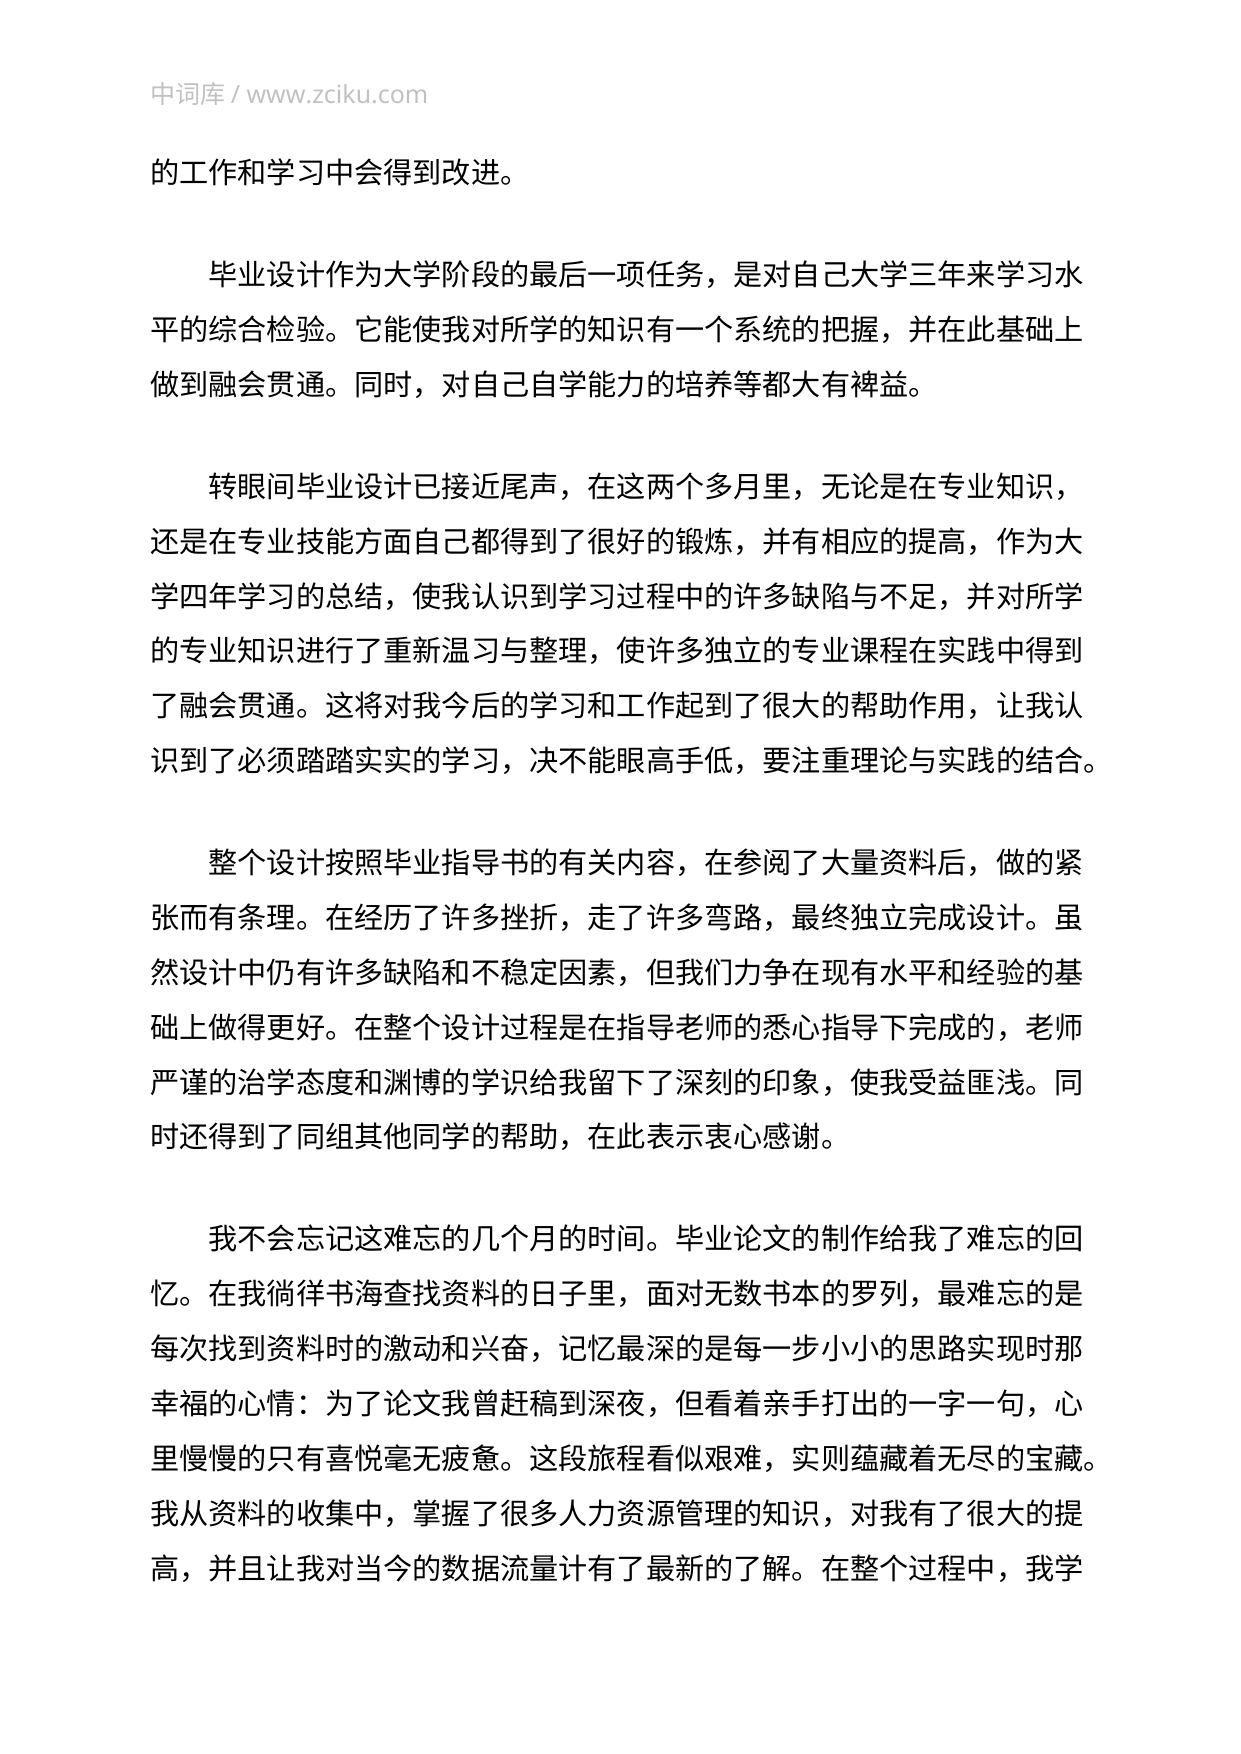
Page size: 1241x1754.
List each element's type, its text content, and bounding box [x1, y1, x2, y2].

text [150, 1216, 1090, 1587]
text 整个设计按照毕业指导书的有关内容，在参阅了大量资料后，做的紧张而有条理。在经历了许多挫折，走了许多弯路，最终独立完成设计。虽然设计中仍有许多缺陷和不稳定因素，但我们力争在现有水平和经验的基础上做得更好。在整个设计过程是在指导老师的悉心指导下完成的，老师严谨的治学态度和渊博的学识给我留下了深刻的印象，使我受益匪浅。同时还得到了同组其他同学的帮助，在此表示衷心感谢。 [150, 839, 1090, 1156]
text 毕业设计作为大学阶段的最后一项任务，是对自己大学三年来学习水平的综合检验。它能使我对所学的知识有一个系统的把握，并在此基础上做到融会贯通。同时，对自己自学能力的培养等都大有裨益。 [150, 252, 1090, 404]
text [150, 150, 1090, 192]
text 转眼间毕业设计已接近尾声，在这两个多月里，无论是在专业知识，还是在专业技能方面自己都得到了很好的锻炼，并有相应的提高，作为大学四年学习的总结，使我认识到学习过程中的许多缺陷与不足，并对所学的专业知识进行了重新温习与整理，使许多独立的专业课程在实践中得到了融会贯通。这将对我今后的学习和工作起到了很大的帮助作用，让我认识到了必须踏踏实实的学习，决不能眼高手低，要注重理论与实践的结合。 [150, 463, 1090, 780]
